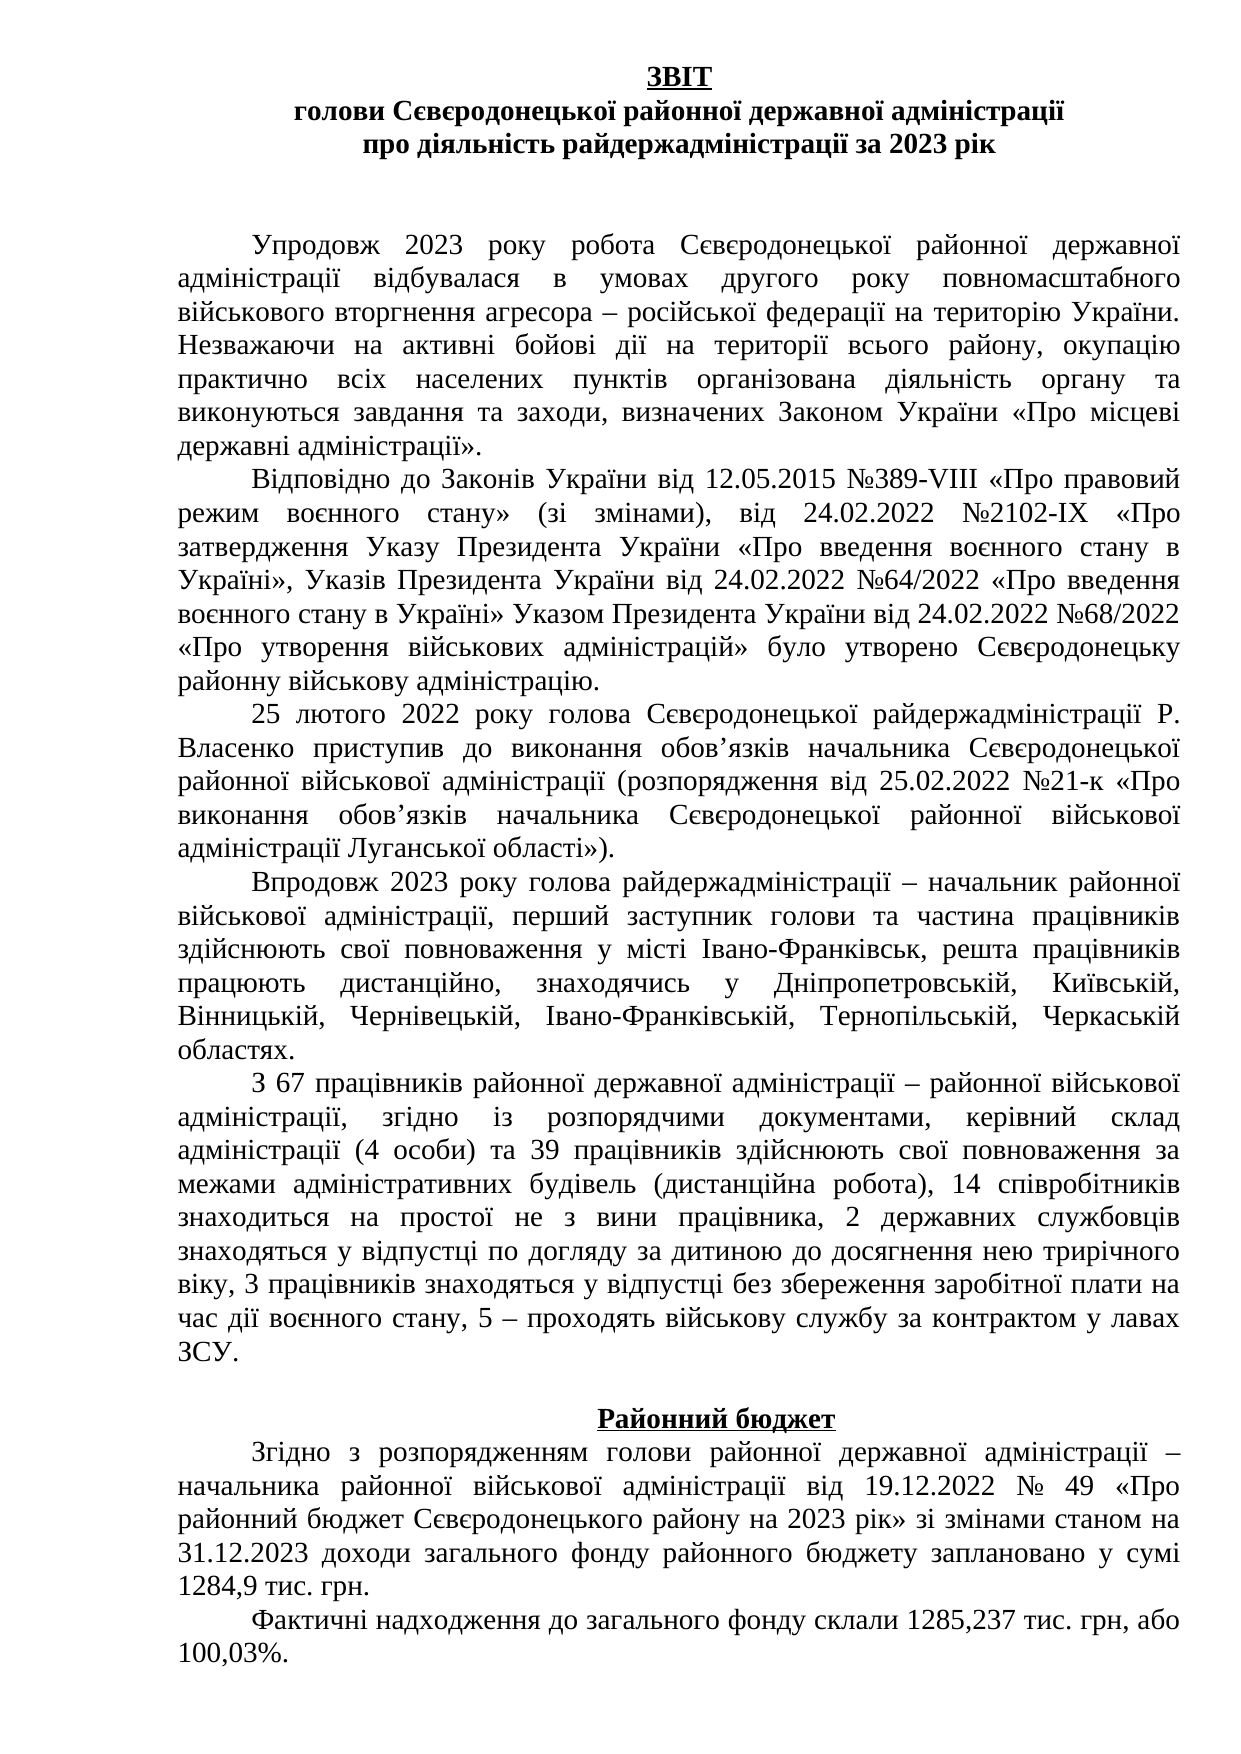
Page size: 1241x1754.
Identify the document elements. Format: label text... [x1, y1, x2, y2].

text голови Сєвєродонецької районної державної адміністрації [177, 93, 1181, 126]
text З 67 працівників районної державної адміністрації – районної військової адміністрації, згідно із розпорядчими документами, керівний склад адміністрації (4 особи) та 39 працівників здійснюють свої повноваження за межами адміністративних будівель (дистанційна робота), 14 співробітників знаходиться на простої не з вини працівника, 2 державних службовців знаходяться у відпустці по догляду за дитиною до досягнення нею трирічного віку, 3 працівників знаходяться у відпустці без збереження заробітної плати на час дії воєнного стану, 5 – проходять військову службу за контрактом у лавах ЗСУ. [177, 1065, 1181, 1367]
text про діяльність райдержадміністрації за 2023 рік [177, 126, 1181, 160]
text Фактичні надходження до загального фонду склали 1285,237 тис. грн, або 100,03%. [177, 1602, 1181, 1669]
text Відповідно до Законів України від 12.05.2015 №389-VIII «Про правовий режим воєнного стану» (зі змінами), від 24.02.2022 №2102-ІХ «Про затвердження Указу Президента України «Про введення воєнного стану в Україні», Указів Президента України від 24.02.2022 №64/2022 «Про введення воєнного стану в Україні» Указом Президента України від 24.02.2022 №68/2022 «Про утворення військових адміністрацій» було утворено Сєвєродонецьку районну військову адміністрацію. [177, 462, 1181, 696]
text 25 лютого 2022 року голова Сєвєродонецької райдержадміністрації Р. Власенко приступив до виконання обов’язків начальника Сєвєродонецької районної військової адміністрації (розпорядження від 25.02.2022 №21-к «Про виконання обов’язків начальника Сєвєродонецької районної військової адміністрації Луганської області»). [177, 696, 1181, 864]
text Упродовж 2023 року робота Сєвєродонецької районної державної адміністрації відбувалася в умовах другого року повномасштабного військового вторгнення агресора – російської федерації на територію України. Незважаючи на активні бойові дії на території всього району, окупацію практично всіх населених пунктів організована діяльність органу та виконуються завдання та заходи, визначених Законом України «Про місцеві державні адміністрації». [177, 227, 1181, 462]
text Згідно з розпорядженням голови районної державної адміністрації – начальника районної військової адміністрації від 19.12.2022 № 49 «Про районний бюджет Сєвєродонецького району на 2023 рік» зі змінами станом на 31.12.2023 доходи загального фонду районного бюджету заплановано у сумі 1284,9 тис. грн. [177, 1434, 1181, 1602]
text ЗВІТ [177, 59, 1181, 93]
text Впродовж 2023 року голова райдержадміністрації – начальник районної військової адміністрації, перший заступник голови та частина працівників здійснюють свої повноваження у місті Івано-Франківськ, решта працівників працюють дистанційно, знаходячись у Дніпропетровській, Київській, Вінницькій, Чернівецькій, Івано-Франківській, Тернопільській, Черкаській областях. [177, 864, 1181, 1065]
text Районний бюджет [177, 1401, 1181, 1434]
